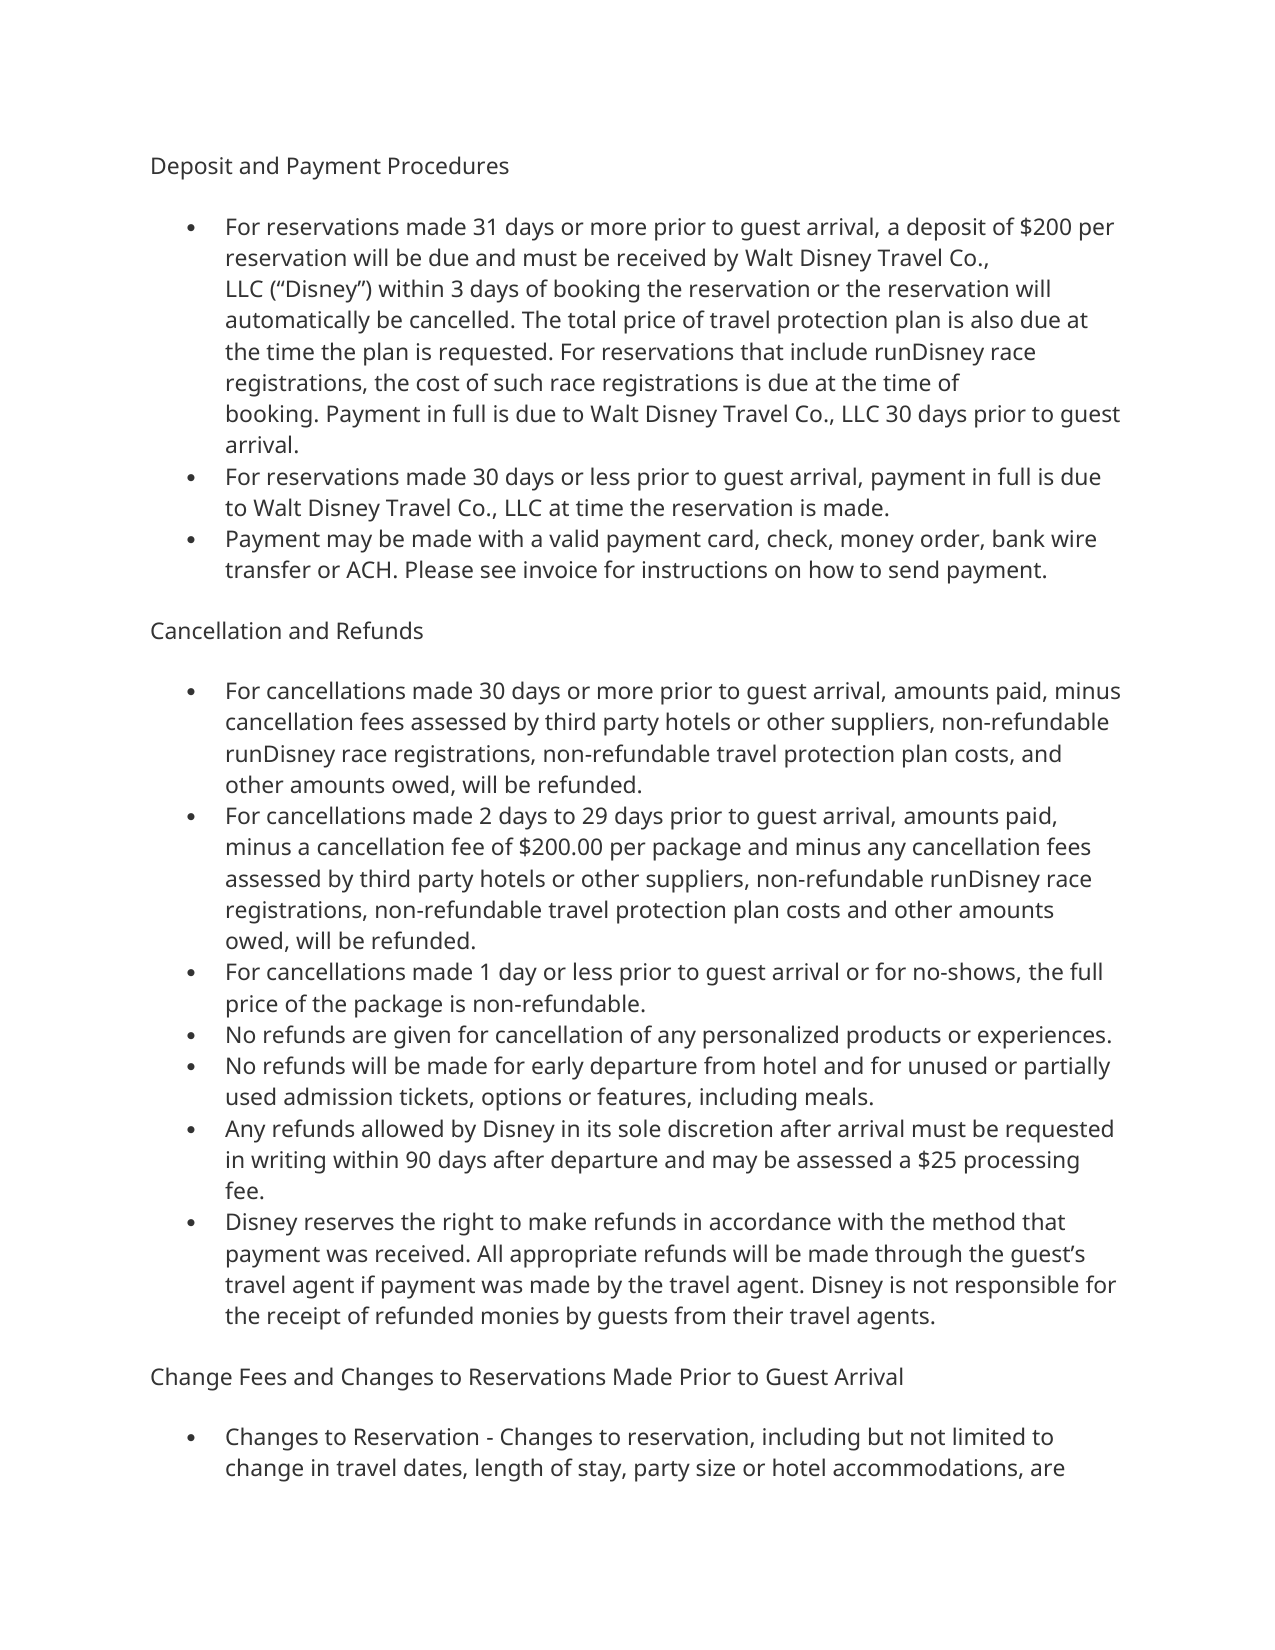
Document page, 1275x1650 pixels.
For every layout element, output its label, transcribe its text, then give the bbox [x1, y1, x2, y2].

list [187, 1421, 1125, 1483]
list For cancellations made 1 day or less prior to guest arrival or for no-shows, the full price of the package is non-refundable. [187, 956, 1125, 1019]
list No refunds will be made for early departure from hotel and for unused or partially used admission tickets, options or features, including meals. [187, 1050, 1125, 1112]
list Payment may be made with a valid payment card, check, money order, bank wire transfer or ACH. Please see invoice for instructions on how to send payment. [187, 523, 1125, 585]
list Disney reserves the right to make refunds in accordance with the method that payment was received. All appropriate refunds will be made through the guest’s travel agent if payment was made by the travel agent. Disney is not responsible for the receipt of refunded monies by guests from their travel agents. [187, 1206, 1125, 1331]
text Change Fees and Changes to Reservations Made Prior to Guest Arrival [150, 1360, 1125, 1392]
list For cancellations made 2 days to 29 days prior to guest arrival, amounts paid, minus a cancellation fee of $200.00 per package and minus any cancellation fees assessed by third party hotels or other suppliers, non-refundable runDisney race registrations, non-refundable travel protection plan costs and other amounts owed, will be refunded. [187, 800, 1125, 956]
text Cancellation and Refunds [150, 614, 1125, 646]
list For cancellations made 30 days or more prior to guest arrival, amounts paid, minus cancellation fees assessed by third party hotels or other suppliers, non-refundable runDisney race registrations, non-refundable travel protection plan costs, and other amounts owed, will be refunded. [187, 675, 1125, 800]
list For reservations made 30 days or less prior to guest arrival, payment in full is due to Walt Disney Travel Co., LLC at time the reservation is made. [187, 460, 1125, 523]
list Any refunds allowed by Disney in its sole discretion after arrival must be requested in writing within 90 days after departure and may be assessed a $25 processing fee. [187, 1112, 1125, 1206]
text Deposit and Payment Procedures [150, 150, 1125, 181]
list No refunds are given for cancellation of any personalized products or experiences. [187, 1019, 1125, 1050]
list For reservations made 31 days or more prior to guest arrival, a deposit of $200 per reservation will be due and must be received by Walt Disney Travel Co., LLC (“Disney”) within 3 days of booking the reservation or the reservation will automatically be cancelled. The total price of travel protection plan is also due at the time the plan is requested. For reservations that include runDisney race registrations, the cost of such race registrations is due at the time of booking. Payment in full is due to Walt Disney Travel Co., LLC 30 days prior to guest arrival. [187, 210, 1125, 460]
